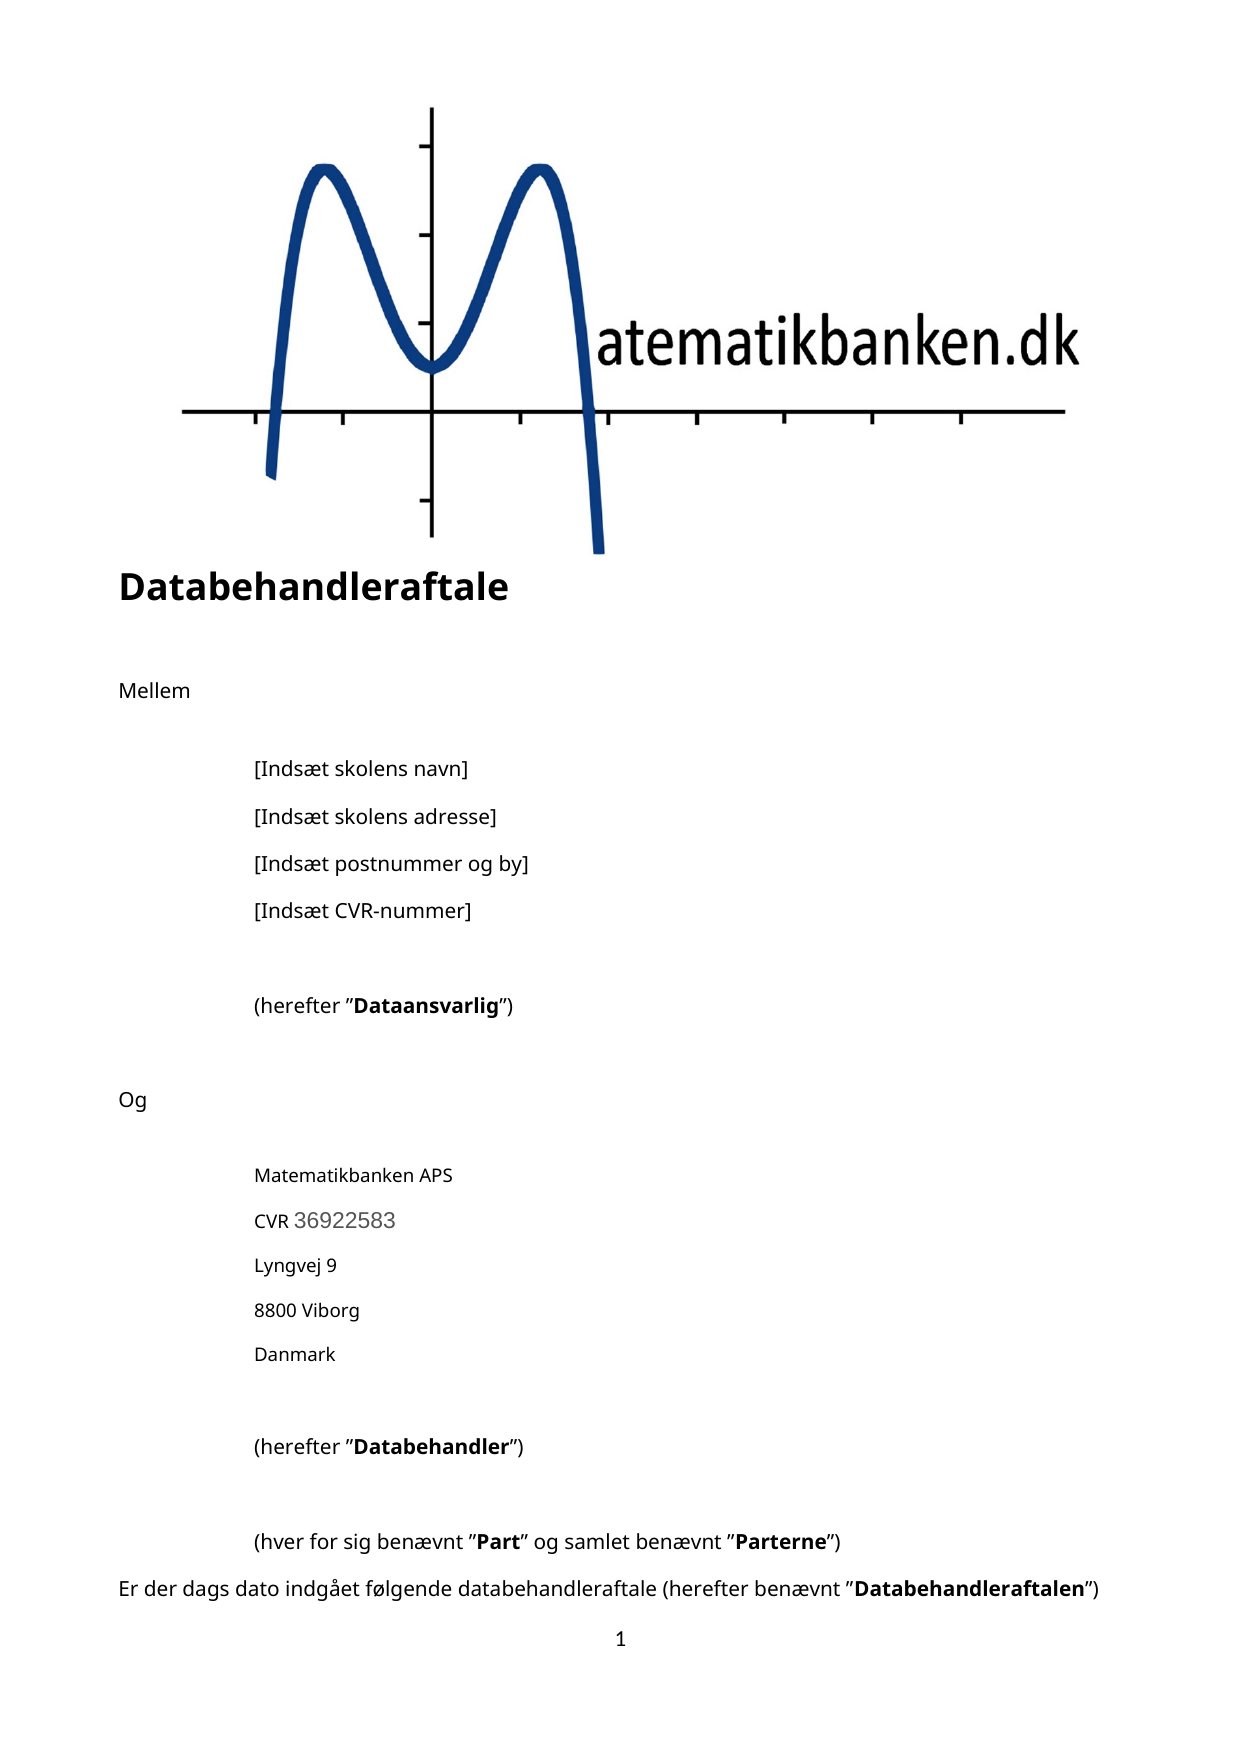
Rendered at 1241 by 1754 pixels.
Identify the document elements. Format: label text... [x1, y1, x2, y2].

text [Indsæt postnummer og by] [118, 849, 1122, 878]
text Danmark [118, 1341, 1122, 1367]
text [Indsæt CVR-nummer] [118, 896, 1122, 925]
text CVR 36922583 [118, 1207, 1122, 1234]
picture [118, 103, 1123, 559]
text Matematikbanken APS [118, 1163, 1122, 1188]
text Mellem [118, 677, 1122, 705]
text (herefter ”Dataansvarlig”) [118, 991, 1122, 1019]
text Er der dags dato indgået følgende databehandleraftale (herefter benævnt ”Databehandleraftalen”) [118, 1574, 1122, 1603]
text Databehandleraftale [118, 560, 1122, 611]
text 8800 Viborg [118, 1297, 1122, 1322]
text (hver for sig benævnt ”Part” og samlet benævnt ”Parterne”) [118, 1527, 1122, 1556]
text (herefter ”Databehandler”) [118, 1432, 1122, 1461]
text Og [118, 1085, 1122, 1144]
text [Indsæt skolens adresse] [118, 802, 1122, 830]
text [Indsæt skolens navn] [118, 754, 1122, 783]
text Lyngvej 9 [118, 1253, 1122, 1278]
